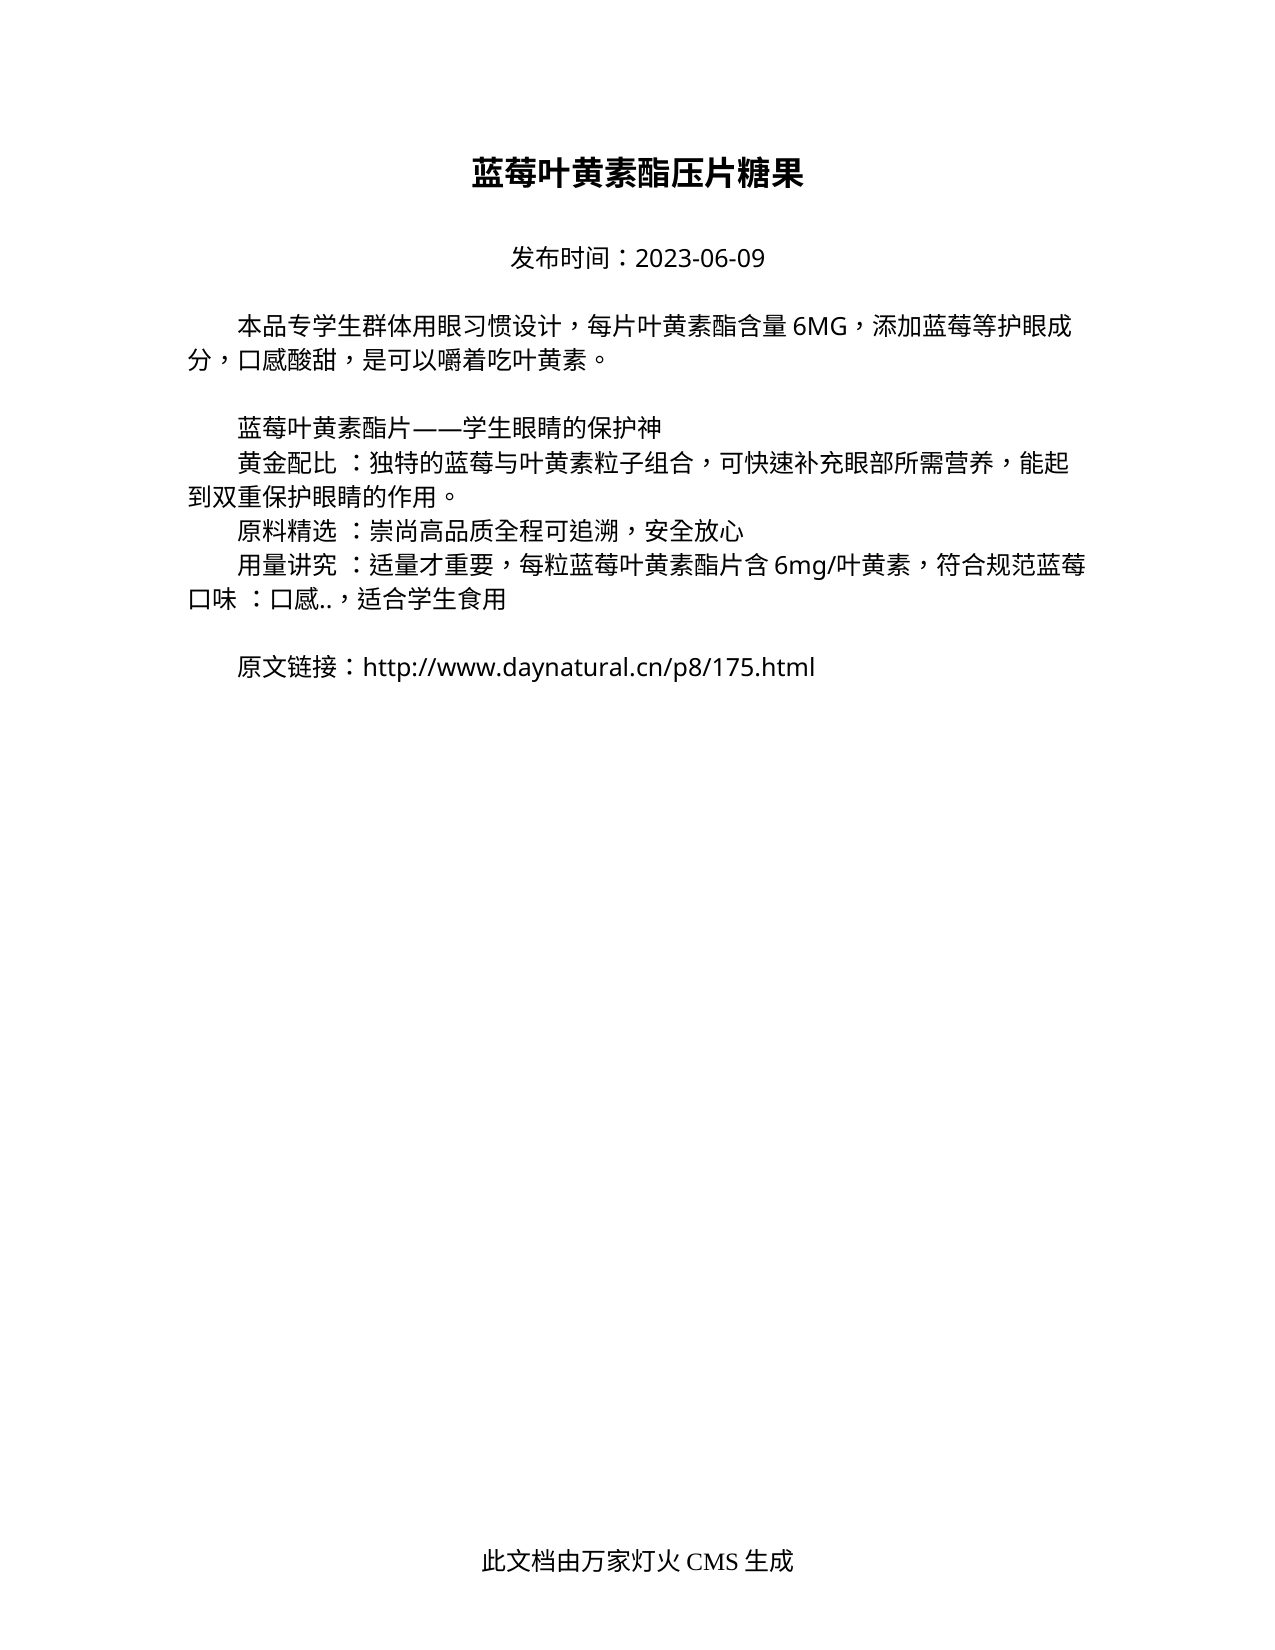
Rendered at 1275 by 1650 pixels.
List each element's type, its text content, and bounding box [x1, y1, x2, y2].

text 黄金配比 ：独特的蓝莓与叶黄素粒子组合，可快速补充眼部所需营养，能起到双重保护眼睛的作用。 [187, 445, 1087, 513]
text 用量讲究 ：适量才重要，每粒蓝莓叶黄素酯片含6mg/叶黄素，符合规范蓝莓口味 ：口感..，适合学生食用 [187, 547, 1087, 616]
text 发布时间：2023-06-09 [187, 241, 1087, 275]
text 蓝莓叶黄素酯压片糖果 [187, 150, 1087, 195]
text 原料精选 ：崇尚高品质全程可追溯，安全放心 [187, 513, 1087, 547]
text 原文链接：http://www.daynatural.cn/p8/175.html [187, 649, 1087, 684]
text 蓝莓叶黄素酯片——学生眼睛的保护神 [187, 411, 1087, 445]
text 本品专学生群体用眼习惯设计，每片叶黄素酯含量6MG，添加蓝莓等护眼成分，口感酸甜，是可以嚼着吃叶黄素。 [187, 309, 1087, 377]
